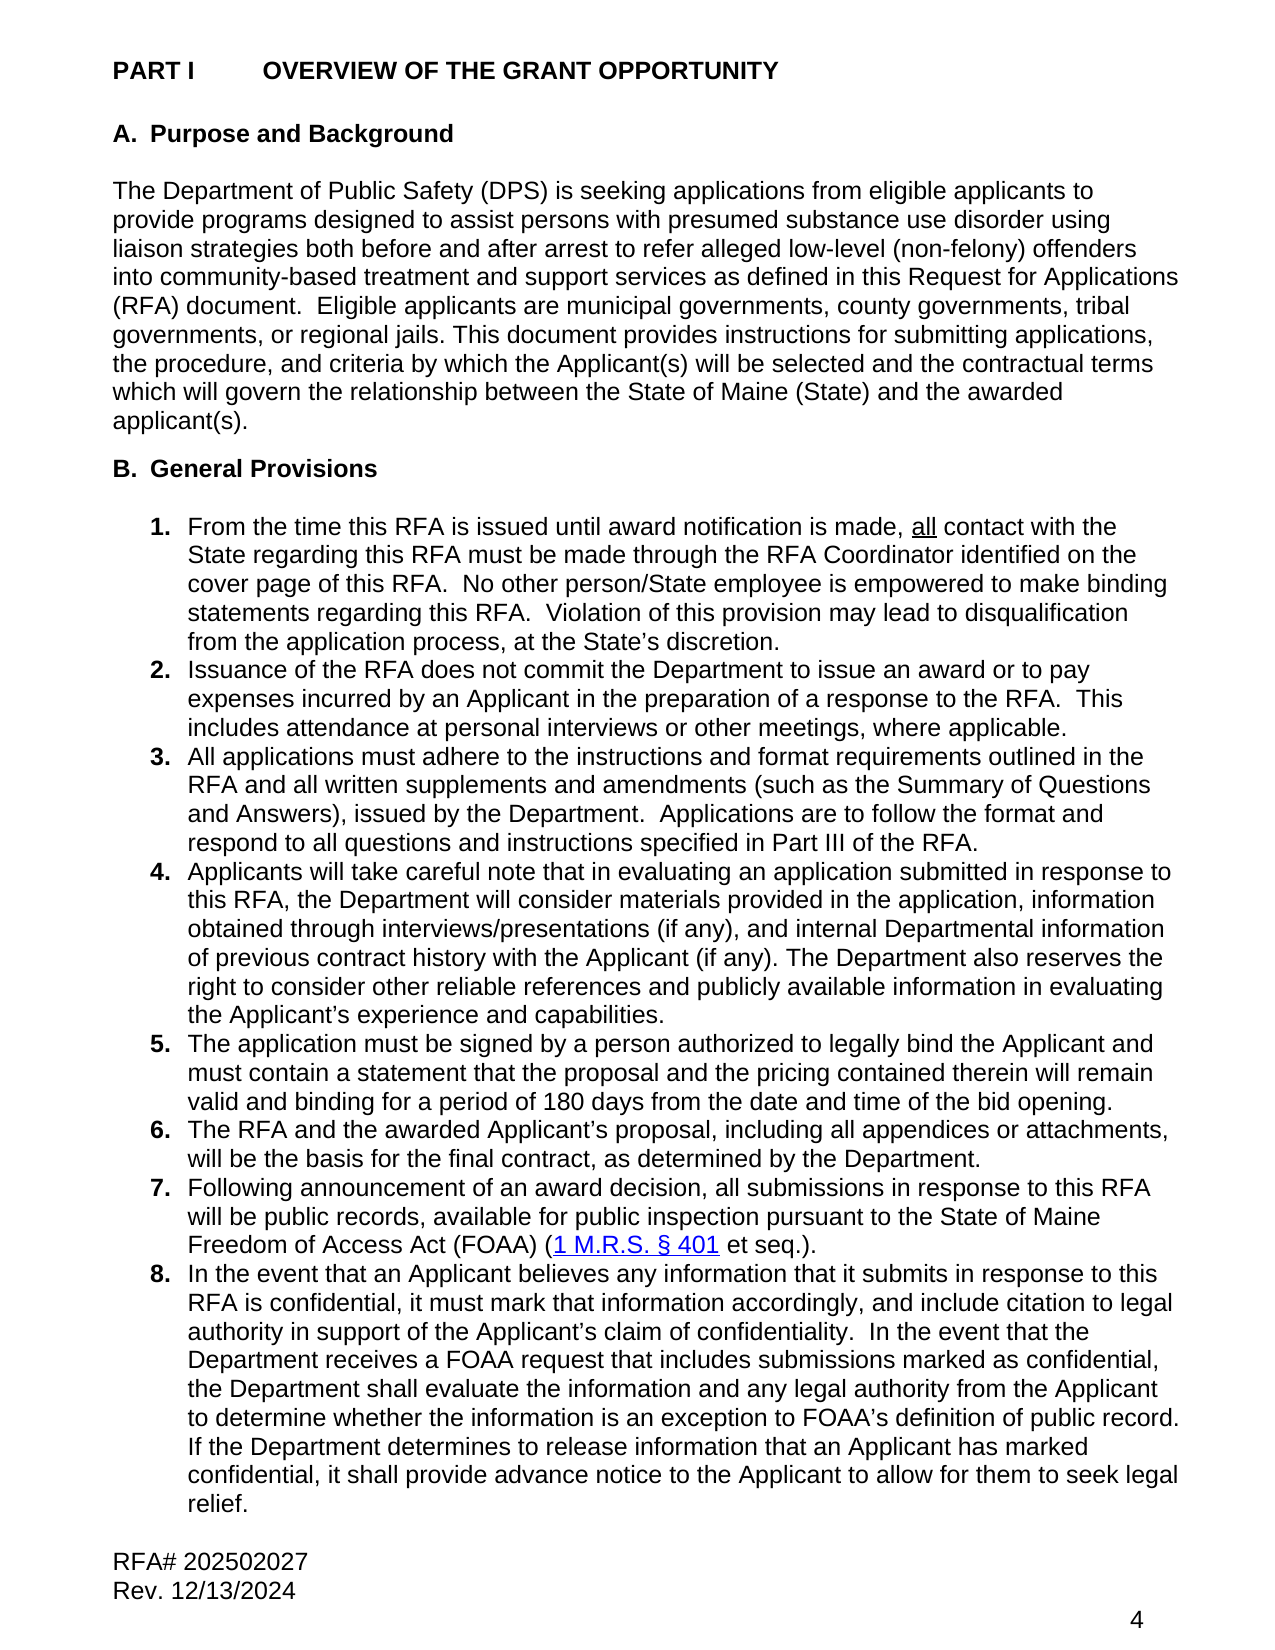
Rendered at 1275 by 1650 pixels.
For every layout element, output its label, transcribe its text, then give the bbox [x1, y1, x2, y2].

list From the time this RFA is issued until award notification is made, all contact with the State regarding this RFA must be made through the RFA Coordinator identified on the cover page of this RFA. No other person/State employee is empowered to make binding statements regarding this RFA. Violation of this provision may lead to disqualification from the application process, at the State’s discretion. [150, 511, 1181, 655]
list In the event that an Applicant believes any information that it submits in response to this RFA is confidential, it must mark that information accordingly, and include citation to legal authority in support of the Applicant’s claim of confidentiality. In the event that the Department receives a FOAA request that includes submissions marked as confidential, the Department shall evaluate the information and any legal authority from the Applicant to determine whether the information is an exception to FOAA’s definition of public record. If the Department determines to release information that an Applicant has marked confidential, it shall provide advance notice to the Applicant to allow for them to seek legal relief. [150, 1259, 1181, 1518]
list Following announcement of an award decision, all submissions in response to this RFA will be public records, available for public inspection pursuant to the State of Maine Freedom of Access Act (FOAA) (1 M.R.S. § 401 et seq.). [150, 1173, 1181, 1259]
list Applicants will take careful note that in evaluating an application submitted in response to this RFA, the Department will consider materials provided in the application, information obtained through interviews/presentations (if any), and internal Departmental information of previous contract history with the Applicant (if any). The Department also reserves the right to consider other reliable references and publicly available information in evaluating the Applicant’s experience and capabilities. [150, 856, 1181, 1029]
list All applications must adhere to the instructions and format requirements outlined in the RFA and all written supplements and amendments (such as the Summary of Questions and Answers), issued by the Department. Applications are to follow the format and respond to all questions and instructions specified in Part III of the RFA. [150, 741, 1181, 856]
list The application must be signed by a person authorized to legally bind the Applicant and must contain a statement that the proposal and the pricing contained therein will remain valid and binding for a period of 180 days from the date and time of the bid opening. [150, 1029, 1181, 1115]
subtitle Purpose and Background [112, 118, 1181, 147]
list The RFA and the awarded Applicant’s proposal, including all appendices or attachments, will be the basis for the final contract, as determined by the Department. [150, 1115, 1181, 1173]
list Issuance of the RFA does not commit the Department to issue an award or to pay expenses incurred by an Applicant in the preparation of a response to the RFA. This includes attendance at personal interviews or other meetings, where applicable. [150, 655, 1181, 741]
subtitle General Provisions [112, 454, 1181, 483]
text The Department of Public Safety (DPS) is seeking applications from eligible applicants to provide programs designed to assist persons with presumed substance use disorder using liaison strategies both before and after arrest to refer alleged low-level (non-felony) offenders into community-based treatment and support services as defined in this Request for Applications (RFA) document. Eligible applicants are municipal governments, county governments, tribal governments, or regional jails. This document provides instructions for submitting applications, the procedure, and criteria by which the Applicant(s) will be selected and the contractual terms which will govern the relationship between the State of Maine (State) and the awarded applicant(s). [112, 176, 1181, 435]
text PART I OVERVIEW OF THE GRANT OPPORTUNITY [112, 56, 1181, 85]
